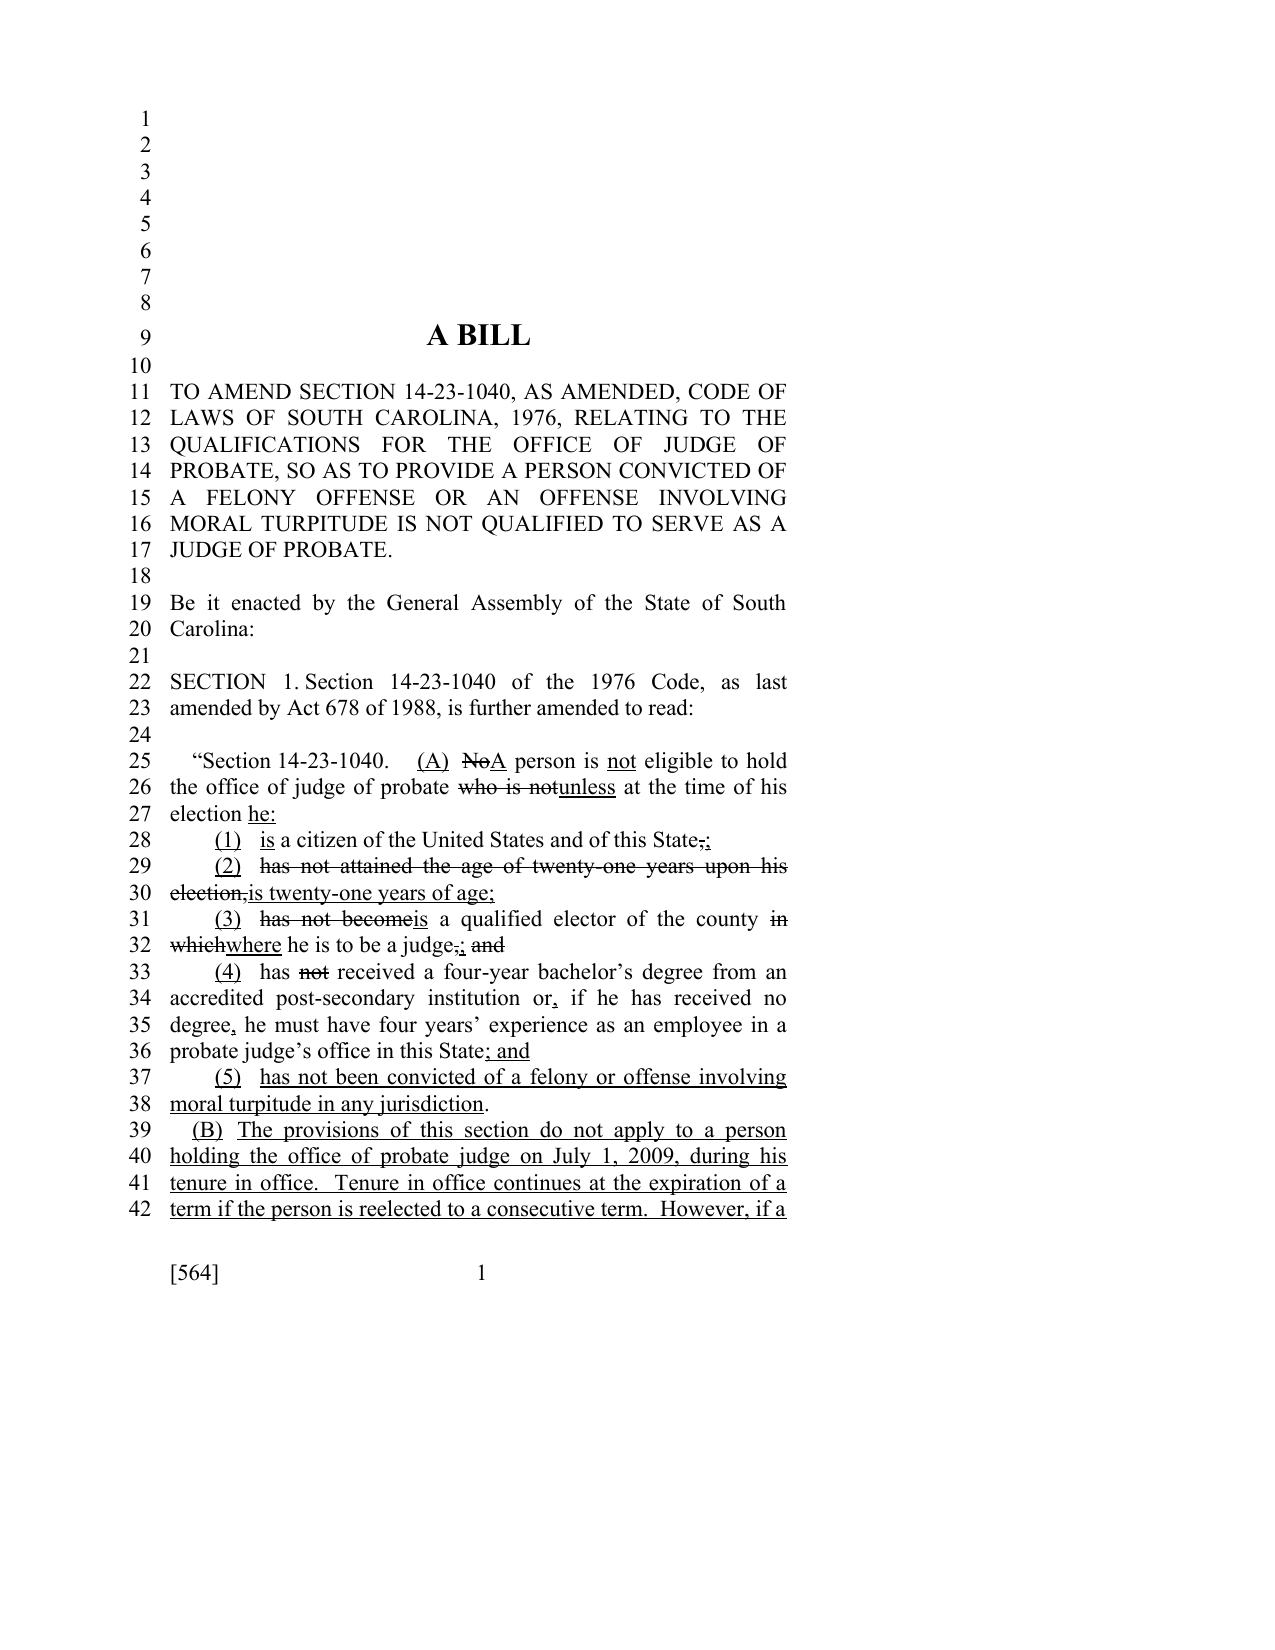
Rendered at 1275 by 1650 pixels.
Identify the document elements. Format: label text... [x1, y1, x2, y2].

text “Section 14-23-1040. (A) NoA person is not eligible to hold the office of judge of probate who is notunless at the time of his election he: [169, 747, 787, 826]
text TO AMEND SECTION 14-23-1040, AS AMENDED, CODE OF LAWS OF SOUTH CAROLINA, 1976, RELATING TO THE QUALIFICATIONS FOR THE OFFICE OF JUDGE OF PROBATE, SO AS TO PROVIDE A PERSON CONVICTED OF A FELONY OFFENSE OR AN OFFENSE INVOLVING MORAL TURPITUDE IS NOT QUALIFIED TO SERVE AS A JUDGE OF PROBATE. [169, 378, 787, 563]
text (3) has not becomeis a qualified elector of the county in whichwhere he is to be a judge,; and [169, 905, 787, 958]
text (4) has not received a four-year bachelor’s degree from an accredited post-secondary institution or, if he has received no degree, he must have four years’ experience as an employee in a probate judge’s office in this State; and [169, 958, 787, 1063]
text SECTION 1. Section 14-23-1040 of the 1976 Code, as last amended by Act 678 of 1988, is further amended to read: [169, 668, 787, 721]
text (1) is a citizen of the United States and of this State,; [169, 826, 787, 852]
text (2) has not attained the age of twenty-one years upon his election,is twenty-one years of age; [169, 852, 787, 905]
text A BILL [169, 316, 787, 352]
text Be it enacted by the General Assembly of the State of South Carolina: [169, 589, 787, 642]
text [169, 1193, 787, 1218]
text (5) has not been convicted of a felony or offense involving moral turpitude in any jurisdiction. [169, 1063, 787, 1116]
